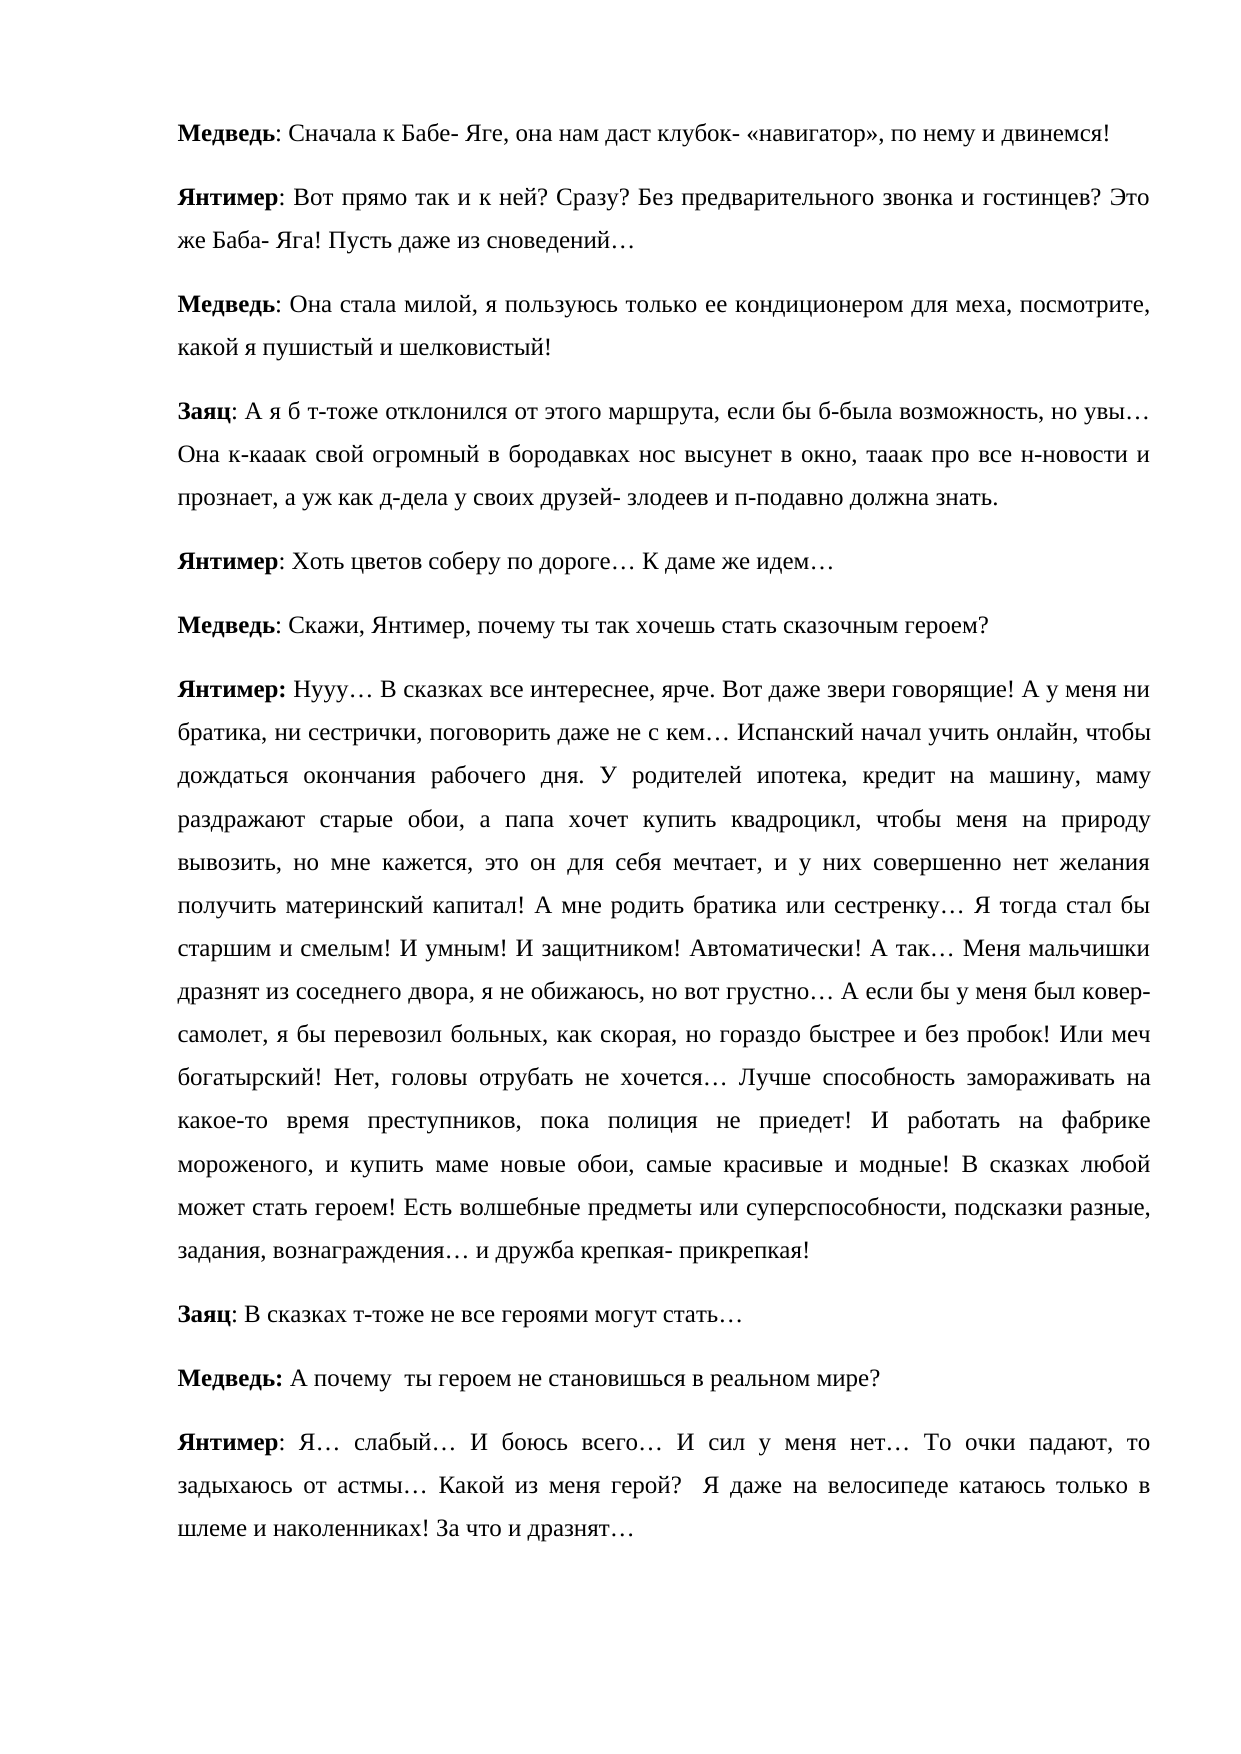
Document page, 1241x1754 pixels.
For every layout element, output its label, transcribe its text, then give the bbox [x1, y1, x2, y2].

text Янтимер: Нууу… В сказках все интереснее, ярче. Вот даже звери говорящие! А у меня ни братика, ни сестрички, поговорить даже не с кем… Испанский начал учить онлайн, чтобы дождаться окончания рабочего дня. У родителей ипотека, кредит на машину, маму раздражают старые обои, а папа хочет купить квадроцикл, чтобы меня на природу вывозить, но мне кажется, это он для себя мечтает, и у них совершенно нет желания получить материнский капитал! А мне родить братика или сестренку… Я тогда стал бы старшим и смелым! И умным! И защитником! Автоматически! А так… Меня мальчишки дразнят из соседнего двора, я не обижаюсь, но вот грустно… А если бы у меня был ковер- самолет, я бы перевозил больных, как скорая, но гораздо быстрее и без пробок! Или меч богатырский! Нет, головы отрубать не хочется… Лучше способность замораживать на какое-то время преступников, пока полиция не приедет! И работать на фабрике мороженого, и купить маме новые обои, самые красивые и модные! В сказках любой может стать героем! Есть волшебные предметы или суперспособности, подсказки разные, задания, вознаграждения… и дружба крепкая- прикрепкая! [177, 674, 1152, 1264]
text Медведь: А почему ты героем не становишься в реальном мире? [177, 1363, 1152, 1392]
text Янтимер: Хоть цветов соберу по дороге… К даме же идем… [177, 546, 1152, 575]
text Медведь: Сначала к Бабе- Яге, она нам даст клубок- «навигатор», по нему и двинемся! [177, 118, 1152, 147]
text Медведь: Она стала милой, я пользуюсь только ее кондиционером для меха, посмотрите, какой я пушистый и шелковистый! [177, 289, 1152, 361]
text Медведь: Скажи, Янтимер, почему ты так хочешь стать сказочным героем? [177, 610, 1152, 639]
text Заяц: А я б т-тоже отклонился от этого маршрута, если бы б-была возможность, но увы… Она к-кааак свой огромный в бородавках нос высунет в окно, тааак про все н-новости и прознает, а уж как д-дела у своих друзей- злодеев и п-подавно должна знать. [177, 396, 1152, 511]
text Янтимер: Вот прямо так и к ней? Сразу? Без предварительного звонка и гостинцев? Это же Баба- Яга! Пусть даже из сноведений… [177, 182, 1152, 254]
text Янтимер: Я… слабый… И боюсь всего… И сил у меня нет… То очки падают, то задыхаюсь от астмы… Какой из меня герой? Я даже на велосипеде катаюсь только в шлеме и наколенниках! За что и дразнят… [177, 1427, 1152, 1542]
text Заяц: В сказках т-тоже не все героями могут стать… [177, 1299, 1152, 1328]
